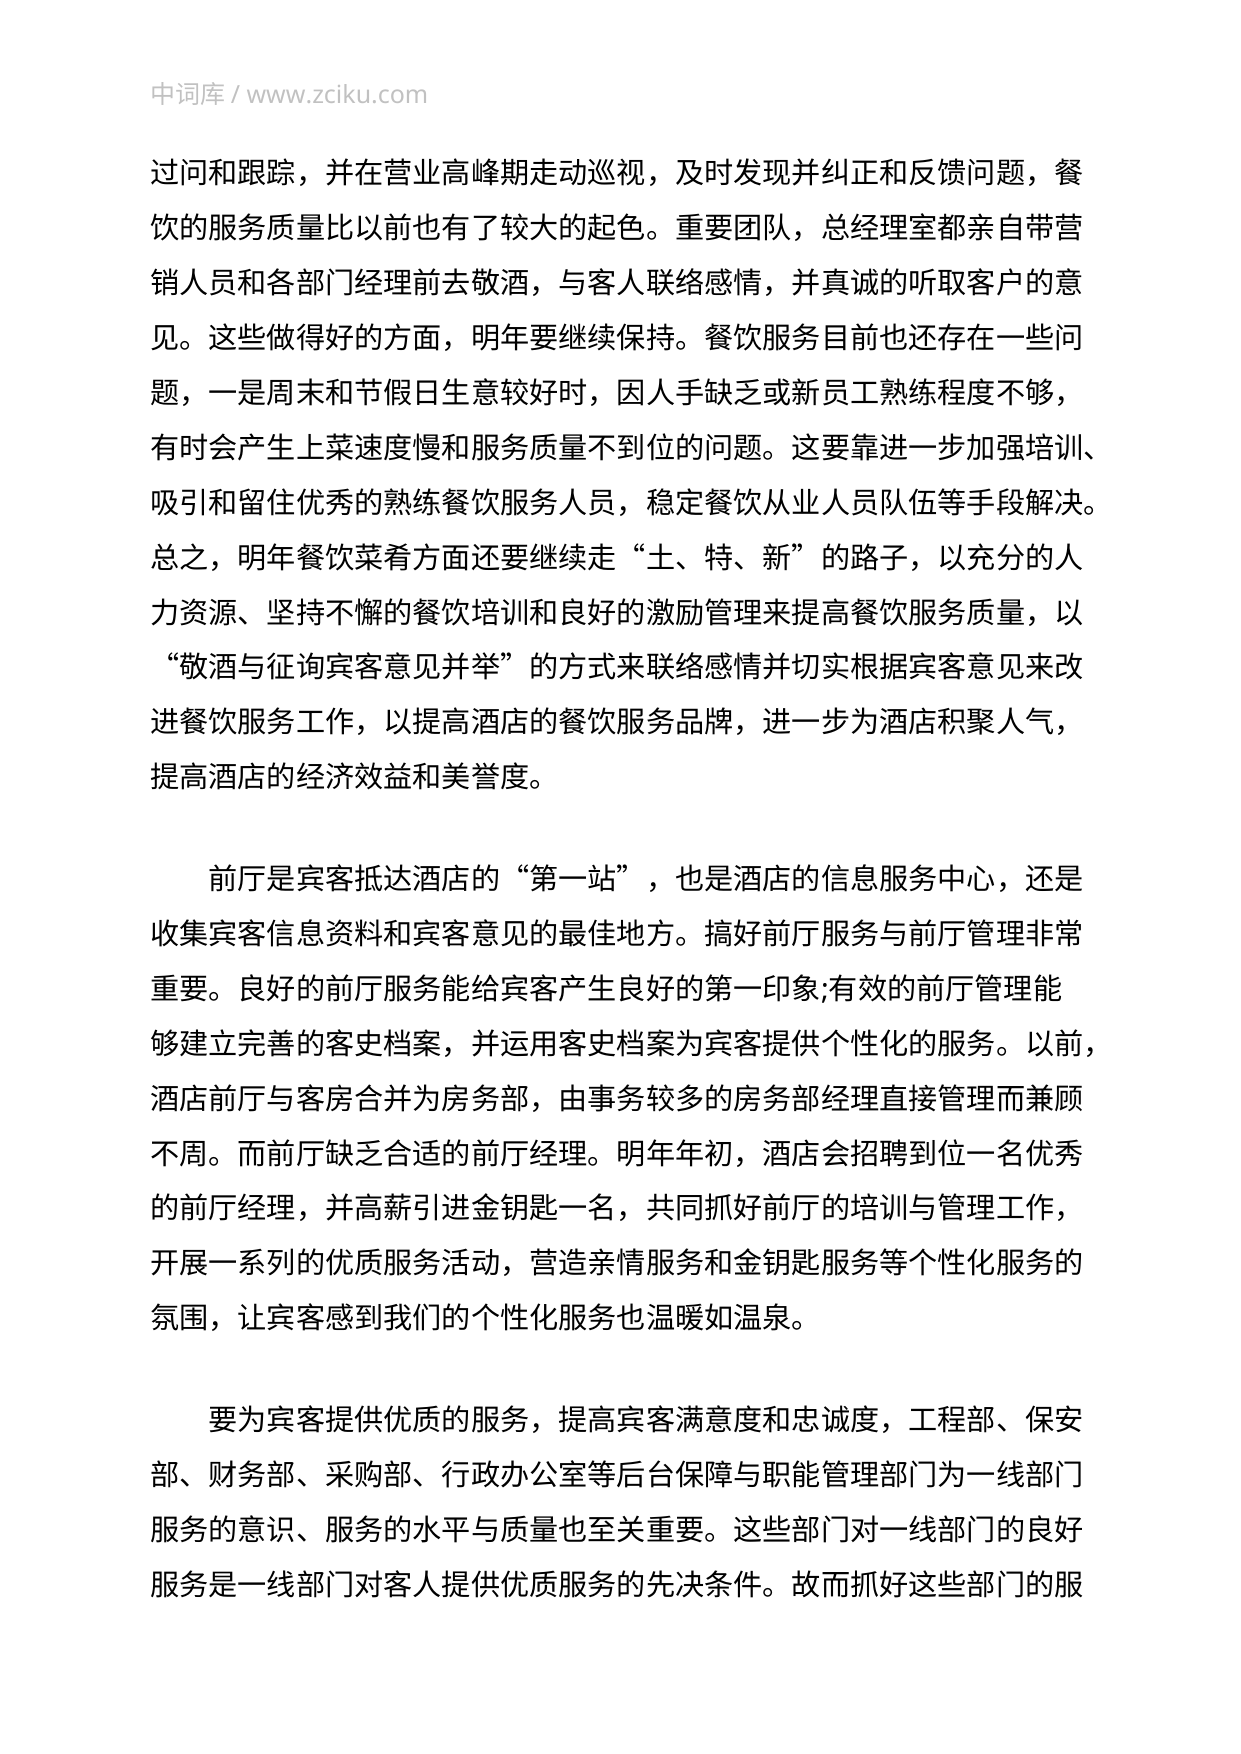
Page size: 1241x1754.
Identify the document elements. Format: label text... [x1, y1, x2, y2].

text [150, 1397, 1090, 1604]
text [150, 150, 1090, 796]
text 前厅是宾客抵达酒店的“第一站”，也是酒店的信息服务中心，还是收集宾客信息资料和宾客意见的最佳地方。搞好前厅服务与前厅管理非常重要。良好的前厅服务能给宾客产生良好的第一印象;有效的前厅管理能够建立完善的客史档案，并运用客史档案为宾客提供个性化的服务。以前，酒店前厅与客房合并为房务部，由事务较多的房务部经理直接管理而兼顾不周。而前厅缺乏合适的前厅经理。明年年初，酒店会招聘到位一名优秀的前厅经理，并高薪引进金钥匙一名，共同抓好前厅的培训与管理工作，开展一系列的优质服务活动，营造亲情服务和金钥匙服务等个性化服务的氛围，让宾客感到我们的个性化服务也温暖如温泉。 [150, 856, 1090, 1337]
